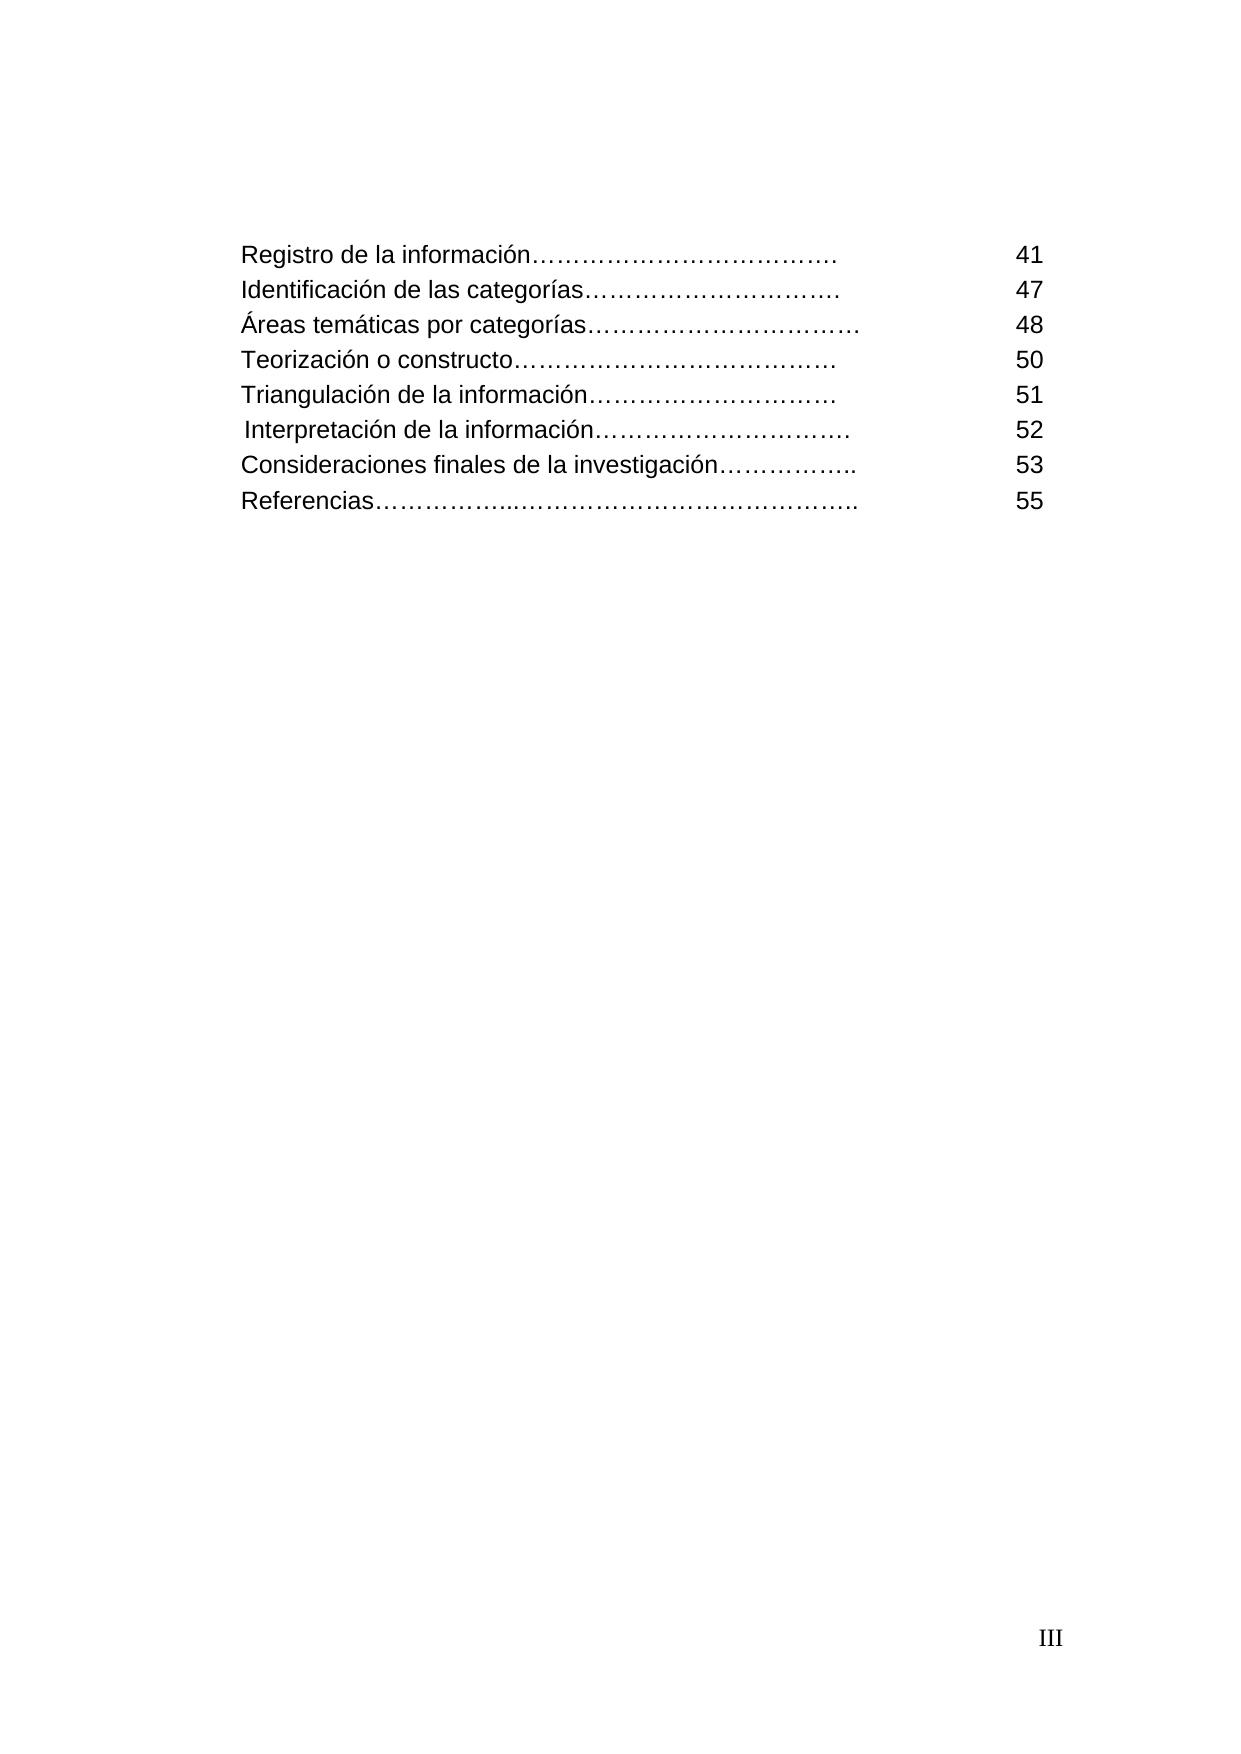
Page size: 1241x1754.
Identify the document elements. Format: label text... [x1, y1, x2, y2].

table_cell 48 [994, 307, 1066, 342]
table_cell Triangulación de la información………………………… [226, 377, 993, 412]
table_cell Teorización o constructo………………………………… [226, 342, 993, 377]
table_cell Identificación de las categorías…………………………. [226, 272, 993, 307]
table_cell Áreas temáticas por categorías…………………………… [226, 307, 993, 342]
table_cell 51 [994, 377, 1066, 412]
table_cell Registro de la información………………………………. [226, 237, 993, 272]
table_cell 55 [994, 482, 1066, 518]
table_cell 41 [994, 237, 1066, 272]
table_cell 47 [994, 272, 1066, 307]
table_cell 52 [994, 412, 1066, 447]
table_cell Referencias……………...………………………………….. [226, 482, 993, 518]
table_cell Interpretación de la información…………………………. [226, 412, 993, 447]
table_cell 53 [994, 447, 1066, 482]
table_cell Consideraciones finales de la investigación…………….. [226, 447, 993, 482]
table_cell 50 [994, 342, 1066, 377]
